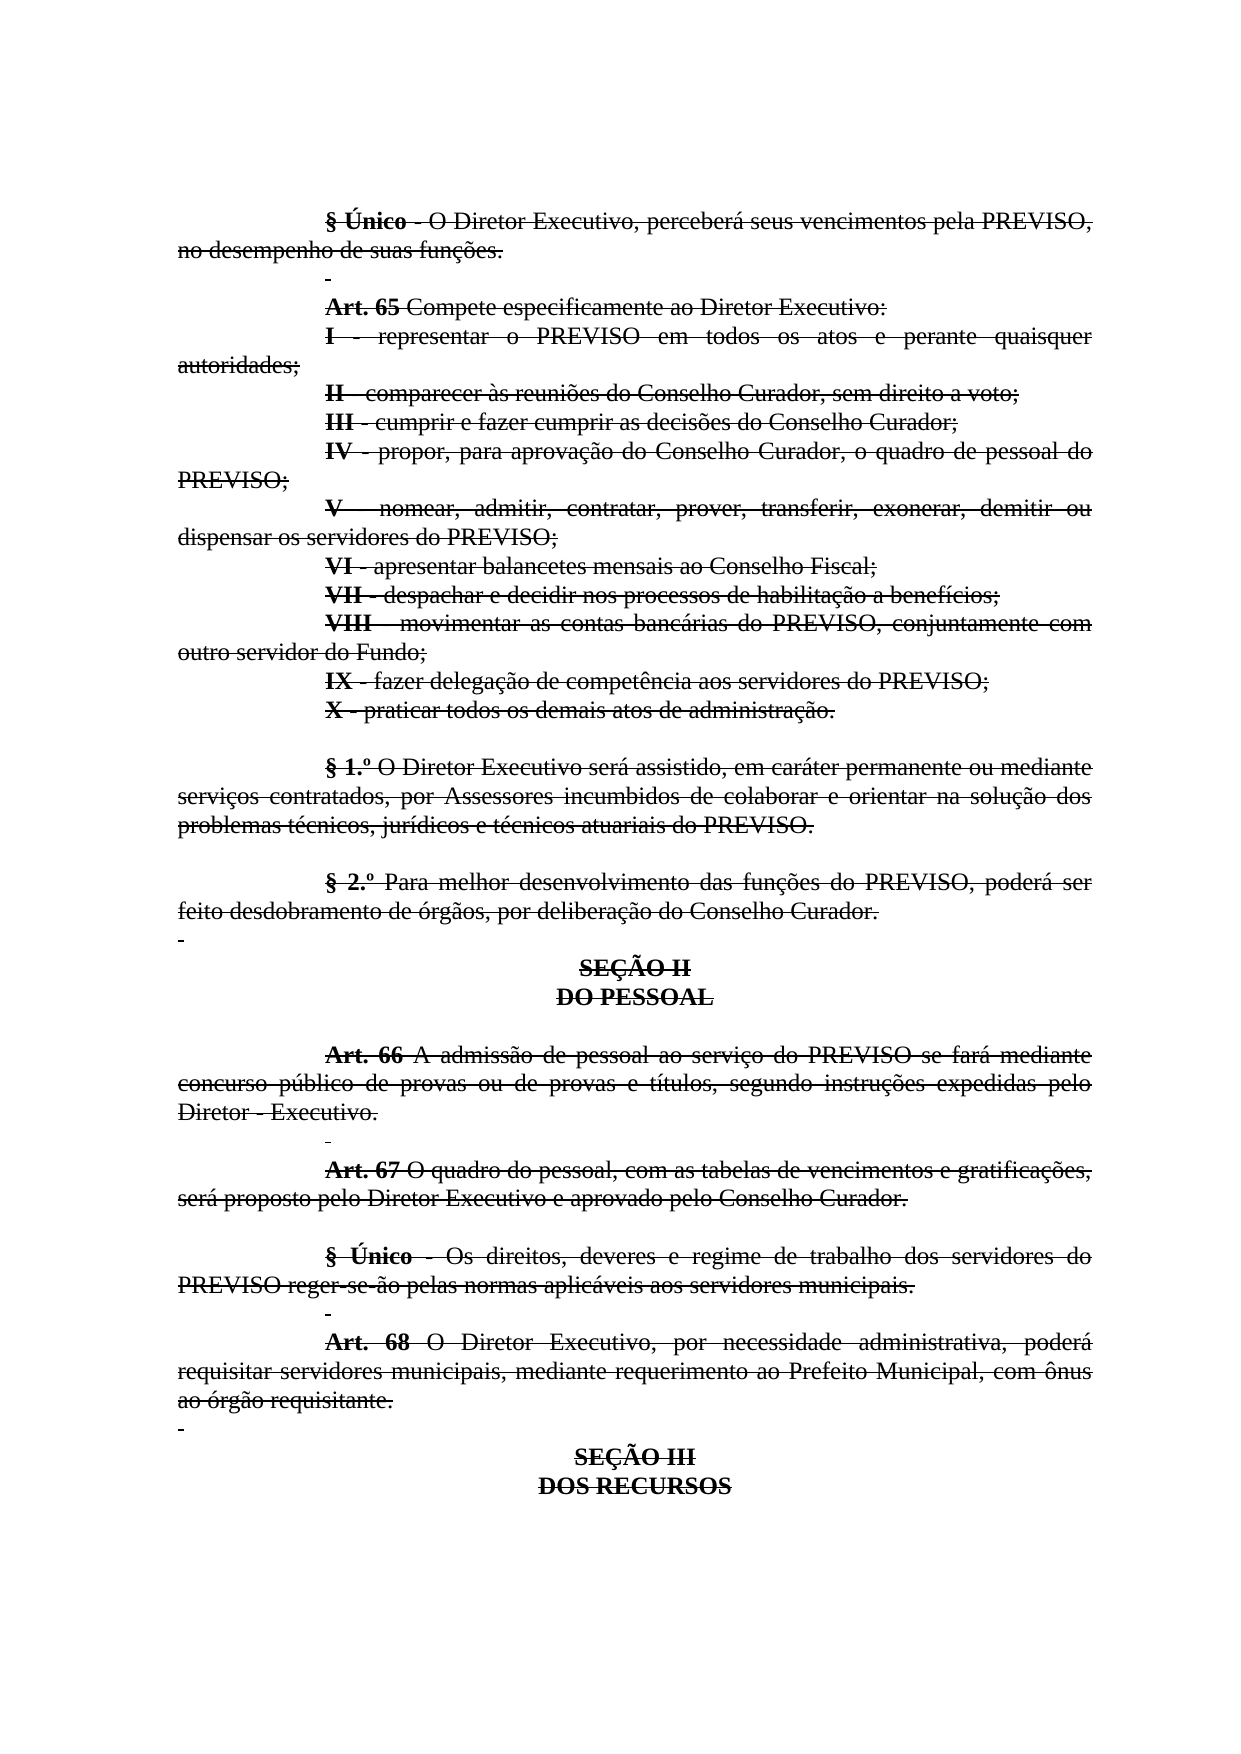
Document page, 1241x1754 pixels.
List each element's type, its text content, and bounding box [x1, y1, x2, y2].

text § Único - Os direitos, deveres e regime de trabalho dos servidores do PREVISO reger-se-ão pelas normas aplicáveis aos servidores municipais. [177, 1241, 1093, 1298]
text VI - apresentar balancetes mensais ao Conselho Fiscal; [177, 551, 1093, 580]
text Art. 66 A admissão de pessoal ao serviço do PREVISO se fará mediante concurso público de provas ou de provas e títulos, segundo instruções expedidas pelo Diretor - Executivo. [177, 1040, 1093, 1126]
text I - representar o PREVISO em todos os atos e perante quaisquer autoridades; [177, 321, 1093, 378]
text II - comparecer às reuniões do Conselho Curador, sem direito a voto; [177, 378, 1093, 407]
text V - nomear, admitir, contratar, prover, transferir, exonerar, demitir ou dispensar os servidores do PREVISO; [177, 493, 1093, 551]
text III - cumprir e fazer cumprir as decisões do Conselho Curador; [177, 407, 1093, 436]
text SEÇÃO III [177, 1442, 1093, 1471]
text DO PESSOAL [177, 982, 1093, 1011]
text § 2.º Para melhor desenvolvimento das funções do PREVISO, poderá ser feito desdobramento de órgãos, por deliberação do Conselho Curador. [177, 867, 1093, 925]
text VIII - movimentar as contas bancárias do PREVISO, conjuntamente com outro servidor do Fundo; [177, 608, 1093, 666]
text IV - propor, para aprovação do Conselho Curador, o quadro de pessoal do PREVISO; [177, 436, 1093, 493]
text § 1.º O Diretor Executivo será assistido, em caráter permanente ou mediante serviços contratados, por Assessores incumbidos de colaborar e orientar na solução dos problemas técnicos, jurídicos e técnicos atuariais do PREVISO. [177, 752, 1093, 838]
text IX - fazer delegação de competência aos servidores do PREVISO; [177, 666, 1093, 695]
text Art. 68 O Diretor Executivo, por necessidade administrativa, poderá requisitar servidores municipais, mediante requerimento ao Prefeito Municipal, com ônus ao órgão requisitante. [177, 1327, 1093, 1372]
text Art. 65 Compete especificamente ao Diretor Executivo: [177, 292, 1093, 321]
text DOS RECURSOS [177, 1471, 1093, 1500]
text Art. 68 O Diretor Executivo, por necessidade administrativa, poderá requisitar servidores municipais, mediante requerimento ao Prefeito Municipal, com ônus ao órgão requisitante. [177, 1373, 1093, 1413]
text VII - despachar e decidir nos processos de habilitação a benefícios; [177, 580, 1093, 608]
text SEÇÃO II [177, 953, 1093, 982]
text X - praticar todos os demais atos de administração. [177, 695, 1093, 723]
text § Único - O Diretor Executivo, perceberá seus vencimentos pela PREVISO, no desempenho de suas funções. [177, 206, 1093, 263]
text Art. 67 O quadro do pessoal, com as tabelas de vencimentos e gratificações, será proposto pelo Diretor Executivo e aprovado pelo Conselho Curador. [177, 1155, 1093, 1212]
